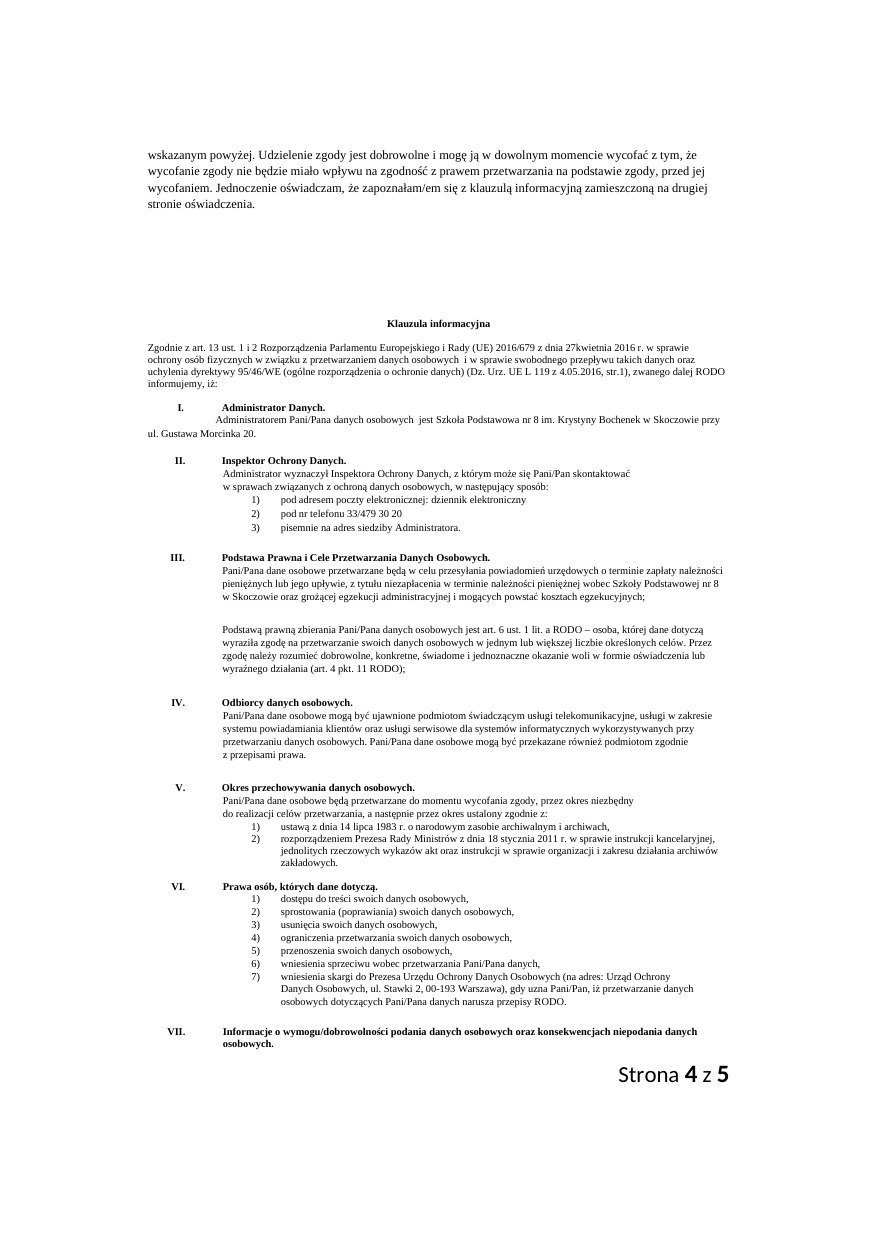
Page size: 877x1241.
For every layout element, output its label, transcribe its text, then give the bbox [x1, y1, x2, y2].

text Administratorem Pani/Pana danych osobowych jest Szkoła Podstawowa nr 8 im. Krystyny Bochenek w Skoczowie przy ul. Gustawa Morcinka 20. [148, 414, 729, 439]
text Zgodnie z art. 13 ust. 1 i 2 Rozporządzenia Parlamentu Europejskiego i Rady (UE) 2016/679 z dnia 27kwietnia 2016 r. w sprawie ochrony osób fizycznych w związku z przetwarzaniem danych osobowych i w sprawie swobodnego przepływu takich danych oraz uchylenia dyrektywy 95/46/WE (ogólne rozporządzenia o ochronie danych) (Dz. Urz. UE L 119 z 4.05.2016, str.1), zwanego dalej RODO informujemy, iż: [148, 342, 729, 390]
list usunięcia swoich danych osobowych, [251, 918, 729, 931]
list Podstawą prawną zbierania Pani/Pana danych osobowych jest art. 6 ust. 1 lit. a RODO – osoba, której dane dotyczą wyraziła zgodę na przetwarzanie swoich danych osobowych w jednym lub większej liczbie określonych celów. Przez zgodę należy rozumieć dobrowolne, konkretne, świadome i jednoznaczne okazanie woli w formie oświadczenia lub wyraźnego działania (art. 4 pkt. 11 RODO); [222, 624, 729, 675]
list Pani/Pana dane osobowe mogą być ujawnione podmiotom świadczącym usługi telekomunikacyjne, usługi w zakresie systemu powiadamiania klientów oraz usługi serwisowe dla systemów informatycznych wykorzystywanych przy przetwarzaniu danych osobowych. Pani/Pana dane osobowe mogą być przekazane również podmiotom zgodnie z przepisami prawa. [223, 709, 729, 760]
list Informacje o wymogu/dobrowolności podania danych osobowych oraz konsekwencjach niepodania danych osobowych. [185, 1026, 729, 1049]
list wniesienia skargi do Prezesa Urzędu Ochrony Danych Osobowych (na adres: Urząd Ochrony Danych Osobowych, ul. Stawki 2, 00-193 Warszawa), gdy uzna Pani/Pan, iż przetwarzanie danych osobowych dotyczących Pani/Pana danych narusza przepisy RODO. [251, 970, 729, 1008]
list Pani/Pana dane osobowe będą przetwarzane do momentu wycofania zgody, przez okres niezbędny do realizacji celów przetwarzania, a następnie przez okres ustalony zgodnie z: [223, 795, 729, 820]
list Administrator wyznaczył Inspektora Ochrony Danych, z którym może się Pani/Pan skontaktować w sprawach związanych z ochroną danych osobowych, w następujący sposób: [223, 468, 729, 493]
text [148, 148, 729, 211]
list rozporządzeniem Prezesa Rady Ministrów z dnia 18 stycznia 2011 r. w sprawie instrukcji kancelaryjnej, jednolitych rzeczowych wykazów akt oraz instrukcji w sprawie organizacji i zakresu działania archiwów zakładowych. [251, 833, 729, 869]
